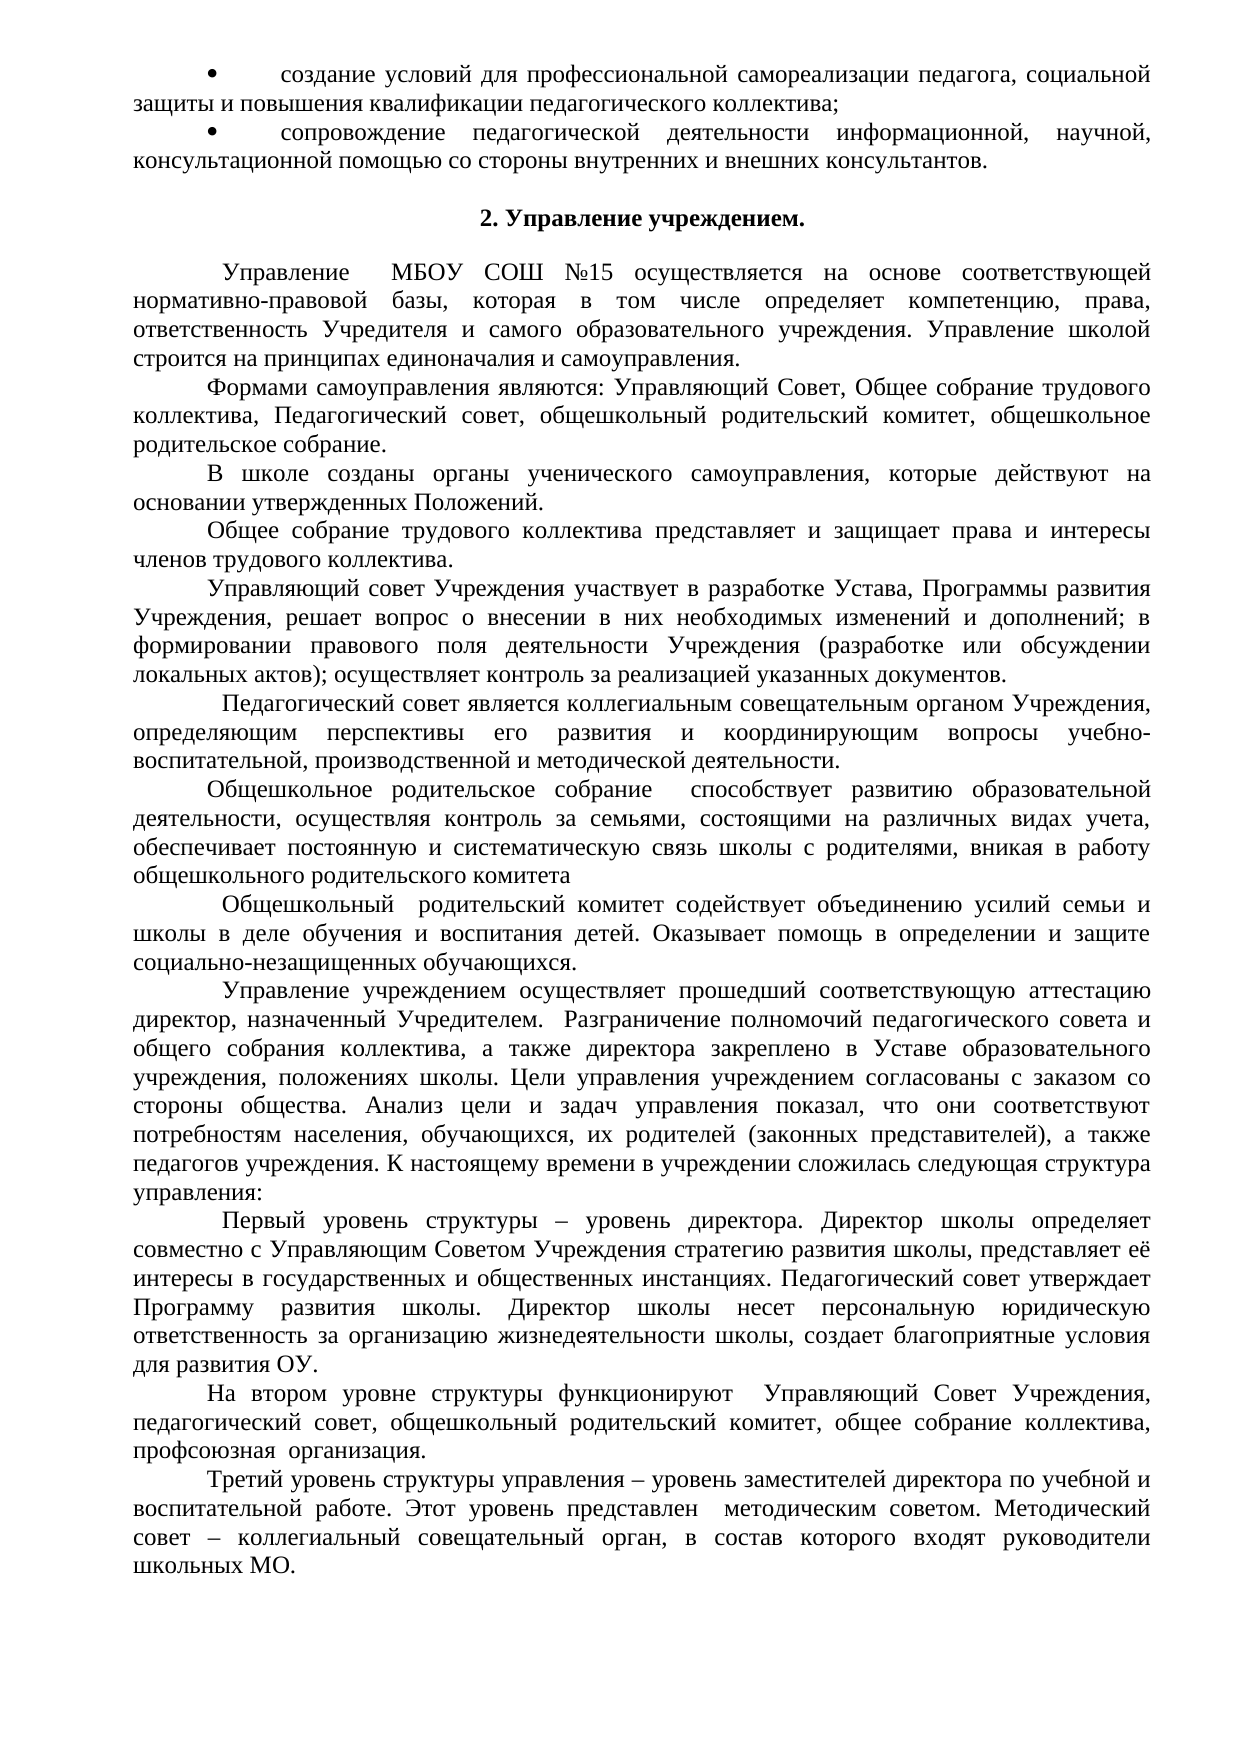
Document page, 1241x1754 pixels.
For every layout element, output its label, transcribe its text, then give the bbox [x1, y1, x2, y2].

text На втором уровне структуры функционируют Управляющий Совет Учреждения, педагогический совет, общешкольный родительский комитет, общее собрание коллектива, профсоюзная организация. [133, 1378, 1152, 1464]
text Управление МБОУ СОШ №15 осуществляется на основе соответствующей нормативно-правовой базы, которая в том числе определяет компетенцию, права, ответственность Учредителя и самого образовательного учреждения. Управление школой строится на принципах единоначалия и самоуправления. [133, 257, 1152, 372]
text 2. Управление учреждением. [133, 203, 1152, 232]
text Формами самоуправления являются: Управляющий Совет, Общее собрание трудового коллектива, Педагогический совет, общешкольный родительский комитет, общешкольное родительское собрание. [133, 372, 1152, 458]
list сопровождение педагогической деятельности информационной, научной, консультационной помощью со стороны внутренних и внешних консультантов. [133, 117, 1152, 174]
text Общешкольный родительский комитет содействует объединению усилий семьи и школы в деле обучения и воспитания детей. Оказывает помощь в определении и защите социально-незащищенных обучающихся. [133, 889, 1152, 975]
text Управляющий совет Учреждения участвует в разработке Устава, Программы развития Учреждения, решает вопрос о внесении в них необходимых изменений и дополнений; в формировании правового поля деятельности Учреждения (разработке или обсуждении локальных актов); осуществляет контроль за реализацией указанных документов. [133, 573, 1152, 688]
text Первый уровень структуры – уровень директора. Директор школы определяет совместно с Управляющим Советом Учреждения стратегию развития школы, представляет её интересы в государственных и общественных инстанциях. Педагогический совет утверждает Программу развития школы. Директор школы несет персональную юридическую ответственность за организацию жизнедеятельности школы, создает благоприятные условия для развития ОУ. [133, 1205, 1152, 1378]
text Общее собрание трудового коллектива представляет и защищает права и интересы членов трудового коллектива. [133, 515, 1152, 573]
text Третий уровень структуры управления – уровень заместителей директора по учебной и воспитательной работе. Этот уровень представлен методическим советом. Методический совет – коллегиальный совещательный орган, в состав которого входят руководители школьных МО. [133, 1464, 1152, 1579]
text В школе созданы органы ученического самоуправления, которые действуют на основании утвержденных Положений. [133, 458, 1152, 515]
text Педагогический совет является коллегиальным совещательным органом Учреждения, определяющим перспективы его развития и координирующим вопросы учебно-воспитательной, производственной и методической деятельности. [133, 688, 1152, 774]
text Управление учреждением осуществляет прошедший соответствующую аттестацию директор, назначенный Учредителем. Разграничение полномочий педагогического совета и общего собрания коллектива, а также директора закреплено в Уставе образовательного учреждения, положениях школы. Цели управления учреждением согласованы с заказом со стороны общества. Анализ цели и задач управления показал, что они соответствуют потребностям населения, обучающихся, их родителей (законных представителей), а также педагогов учреждения. К настоящему времени в учреждении сложилась следующая структура управления: [133, 975, 1152, 1205]
list создание условий для профессиональной самореализации педагога, социальной защиты и повышения квалификации педагогического коллектива; [133, 59, 1152, 117]
text Общешкольное родительское собрание способствует развитию образовательной деятельности, осуществляя контроль за семьями, состоящими на различных видах учета, обеспечивает постоянную и систематическую связь школы с родителями, вникая в работу общешкольного родительского комитета [133, 774, 1152, 889]
